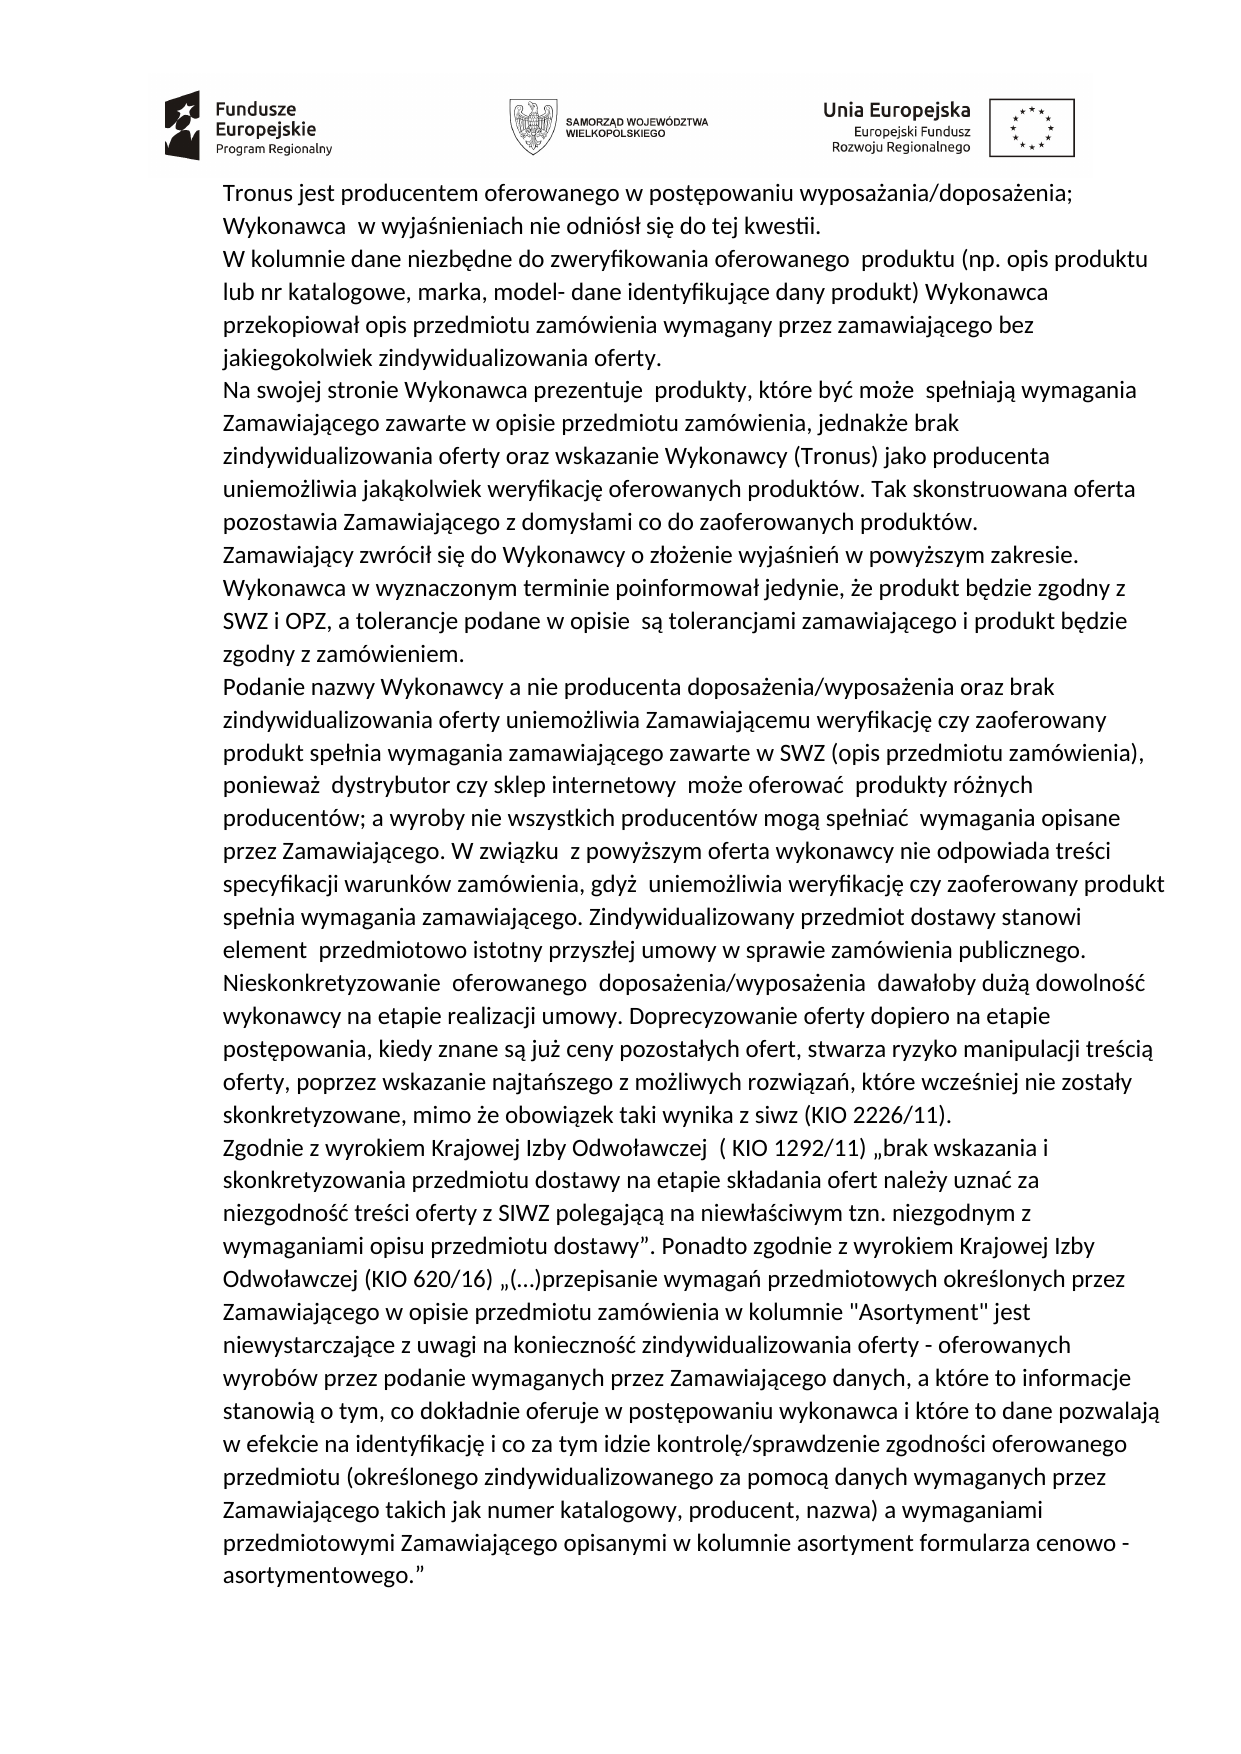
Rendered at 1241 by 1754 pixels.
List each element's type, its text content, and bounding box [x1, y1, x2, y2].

list Na swojej stronie Wykonawca prezentuje produkty, które być może spełniają wymagania Zamawiającego zawarte w opisie przedmiotu zamówienia, jednakże brak zindywidualizowania oferty oraz wskazanie Wykonawcy (Tronus) jako producenta uniemożliwia jakąkolwiek weryfikację oferowanych produktów. Tak skonstruowana oferta pozostawia Zamawiającego z domysłami co do zaoferowanych produktów. [223, 375, 1167, 537]
list Zamawiający zwrócił się do Wykonawcy o złożenie wyjaśnień w powyższym zakresie. Wykonawca w wyznaczonym terminie poinformował jedynie, że produkt będzie zgodny z SWZ i OPZ, a tolerancje podane w opisie są tolerancjami zamawiającego i produkt będzie zgodny z zamówieniem. [223, 539, 1167, 668]
picture [147, 73, 1093, 178]
list W kolumnie dane niezbędne do zweryfikowania oferowanego produktu (np. opis produktu lub nr katalogowe, marka, model- dane identyfikujące dany produkt) Wykonawca przekopiował opis przedmiotu zamówienia wymagany przez zamawiającego bez jakiegokolwiek zindywidualizowania oferty. [223, 243, 1167, 372]
list Podanie nazwy Wykonawcy a nie producenta doposażenia/wyposażenia oraz brak zindywidualizowania oferty uniemożliwia Zamawiającemu weryfikację czy zaoferowany produkt spełnia wymagania zamawiającego zawarte w SWZ (opis przedmiotu zamówienia), ponieważ dystrybutor czy sklep internetowy może oferować produkty różnych producentów; a wyroby nie wszystkich producentów mogą spełniać wymagania opisane przez Zamawiającego. W związku z powyższym oferta wykonawcy nie odpowiada treści specyfikacji warunków zamówienia, gdyż uniemożliwia weryfikację czy zaoferowany produkt spełnia wymagania zamawiającego. Zindywidualizowany przedmiot dostawy stanowi element przedmiotowo istotny przyszłej umowy w sprawie zamówienia publicznego. Nieskonkretyzowanie oferowanego doposażenia/wyposażenia dawałoby dużą dowolność wykonawcy na etapie realizacji umowy. Doprecyzowanie oferty dopiero na etapie postępowania, kiedy znane są już ceny pozostałych ofert, stwarza ryzyko manipulacji treścią oferty, poprzez wskazanie najtańszego z możliwych rozwiązań, które wcześniej nie zostały skonkretyzowane, mimo że obowiązek taki wynika z siwz (KIO 2226/11). [223, 671, 1167, 1129]
list Zgodnie z wyrokiem Krajowej Izby Odwoławczej ( KIO 1292/11) „brak wskazania i skonkretyzowania przedmiotu dostawy na etapie składania ofert należy uznać za niezgodność treści oferty z SIWZ polegającą na niewłaściwym tzn. niezgodnym z wymaganiami opisu przedmiotu dostawy”. Ponadto zgodnie z wyrokiem Krajowej Izby Odwoławczej (KIO 620/16) „(…)przepisanie wymagań przedmiotowych określonych przez Zamawiającego w opisie przedmiotu zamówienia w kolumnie "Asortyment" jest niewystarczające z uwagi na konieczność zindywidualizowania oferty - oferowanych wyrobów przez podanie wymaganych przez Zamawiającego danych, a które to informacje stanowią o tym, co dokładnie oferuje w postępowaniu wykonawca i które to dane pozwalają w efekcie na identyfikację i co za tym idzie kontrolę/sprawdzenie zgodności oferowanego przedmiotu (określonego zindywidualizowanego za pomocą danych wymaganych przez Zamawiającego takich jak numer katalogowy, producent, nazwa) a wymaganiami przedmiotowymi Zamawiającego opisanymi w kolumnie asortyment formularza cenowo - asortymentowego.” [223, 1132, 1167, 1590]
